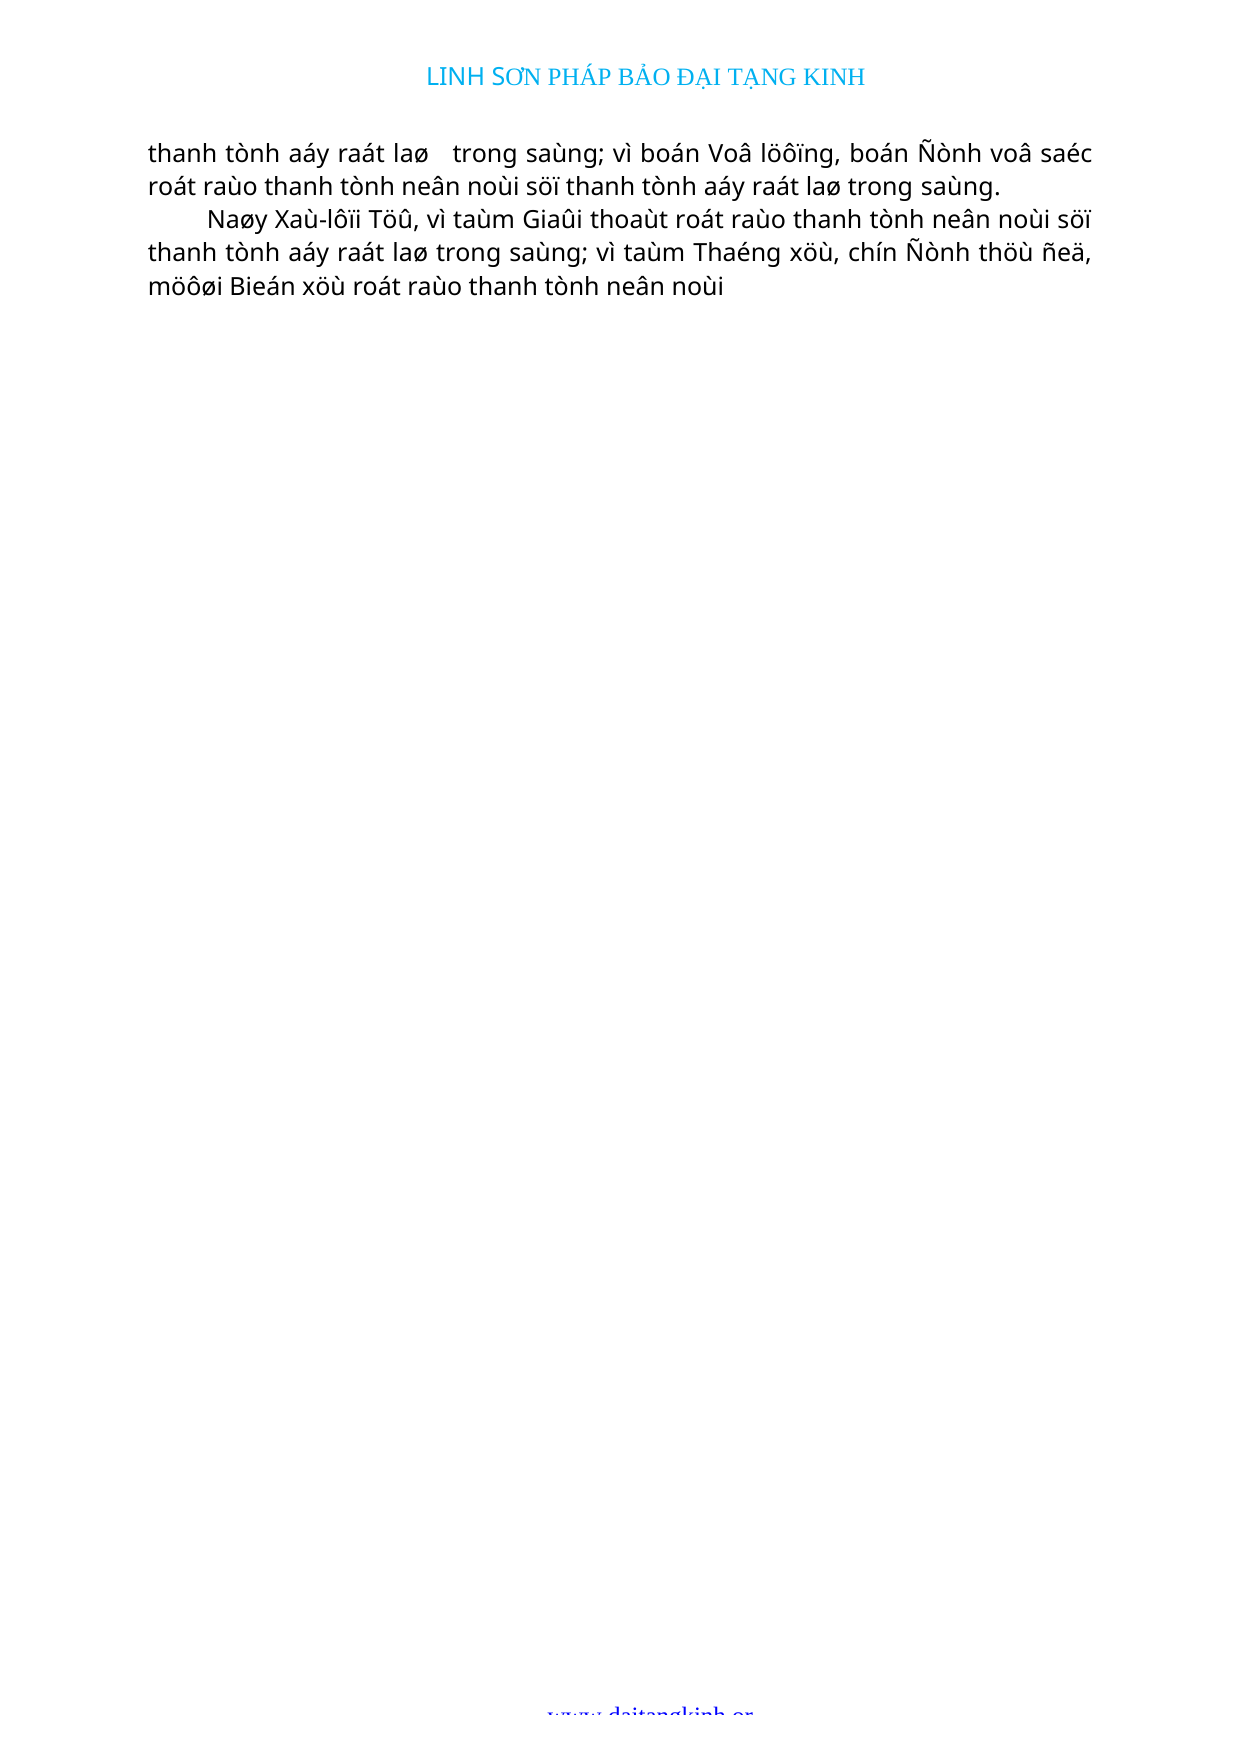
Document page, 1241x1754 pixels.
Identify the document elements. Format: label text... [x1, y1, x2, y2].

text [148, 135, 1093, 202]
text Naøy Xaù-lôïi Töû, vì taùm Giaûi thoaùt roát raùo thanh tònh neân noùi söï thanh tònh aáy raát laø trong saùng; vì taùm Thaéng xöù, chín Ñònh thöù ñeä, möôøi Bieán xöù roát raùo thanh tònh neân noùi [148, 202, 1093, 302]
